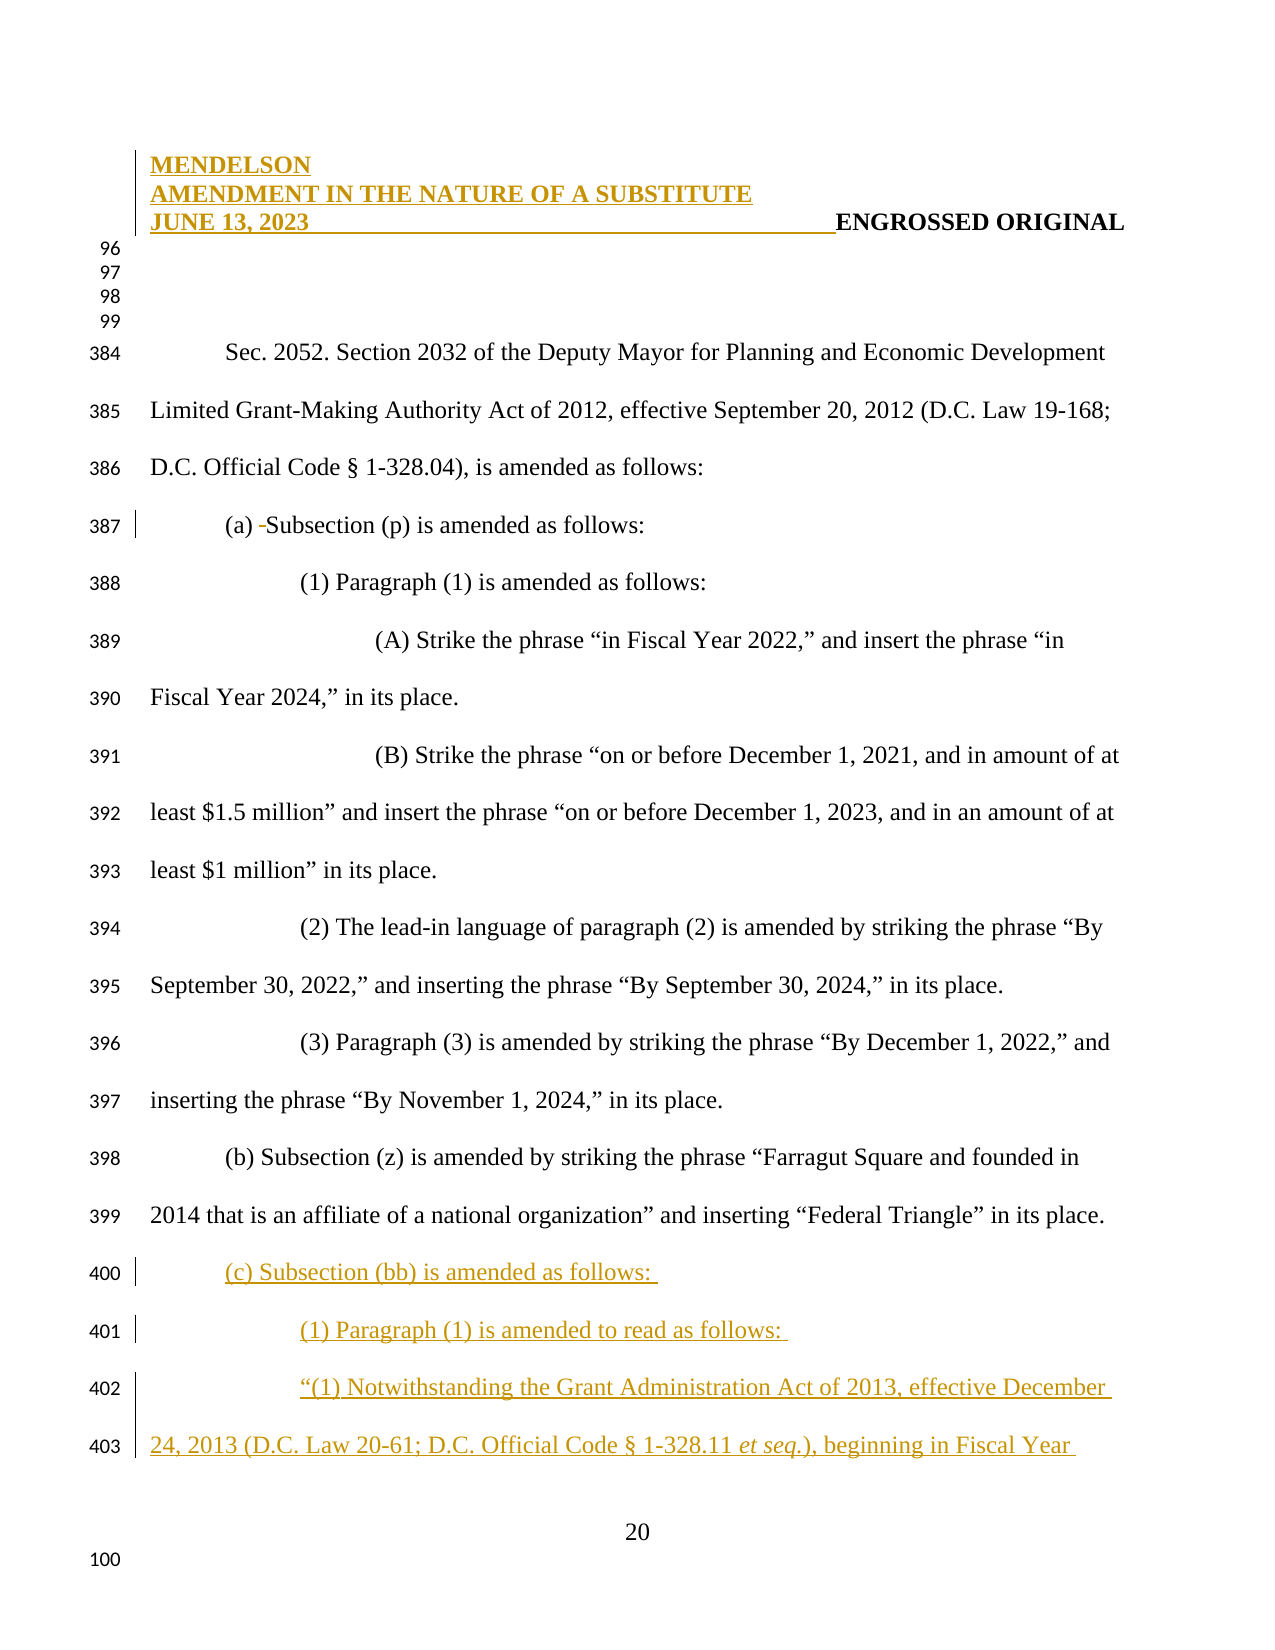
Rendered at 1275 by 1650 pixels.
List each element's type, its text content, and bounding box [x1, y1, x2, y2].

text (b) Subsection (z) is amended by striking the phrase “Farragut Square and founded in 2014 that is an affiliate of a national organization” and inserting “Federal Triangle” in its place. [150, 1142, 1125, 1228]
text (B) Strike the phrase “on or before December 1, 2021, and in amount of at least $1.5 million” and insert the phrase “on or before December 1, 2023, and in an amount of at least $1 million” in its place. [150, 740, 1125, 883]
text (2) The lead-in language of paragraph (2) is amended by striking the phrase “By September 30, 2022,” and inserting the phrase “By September 30, 2024,” in its place. [150, 912, 1125, 998]
text (1) Paragraph (1) is amended as follows: [225, 567, 1125, 596]
text (a) Subsection (p) is amended as follows: [150, 510, 1125, 538]
text (3) Paragraph (3) is amended by striking the phrase “By December 1, 2022,” and inserting the phrase “By November 1, 2024,” in its place. [150, 1027, 1125, 1113]
text (A) Strike the phrase “in Fiscal Year 2022,” and insert the phrase “in Fiscal Year 2024,” in its place. [150, 625, 1125, 711]
text Sec. 2052. Section 2032 of the Deputy Mayor for Planning and Economic Development Limited Grant-Making Authority Act of 2012, effective September 20, 2012 (D.C. Law 19-168; D.C. Official Code § 1-328.04), is amended as follows: [150, 337, 1125, 481]
